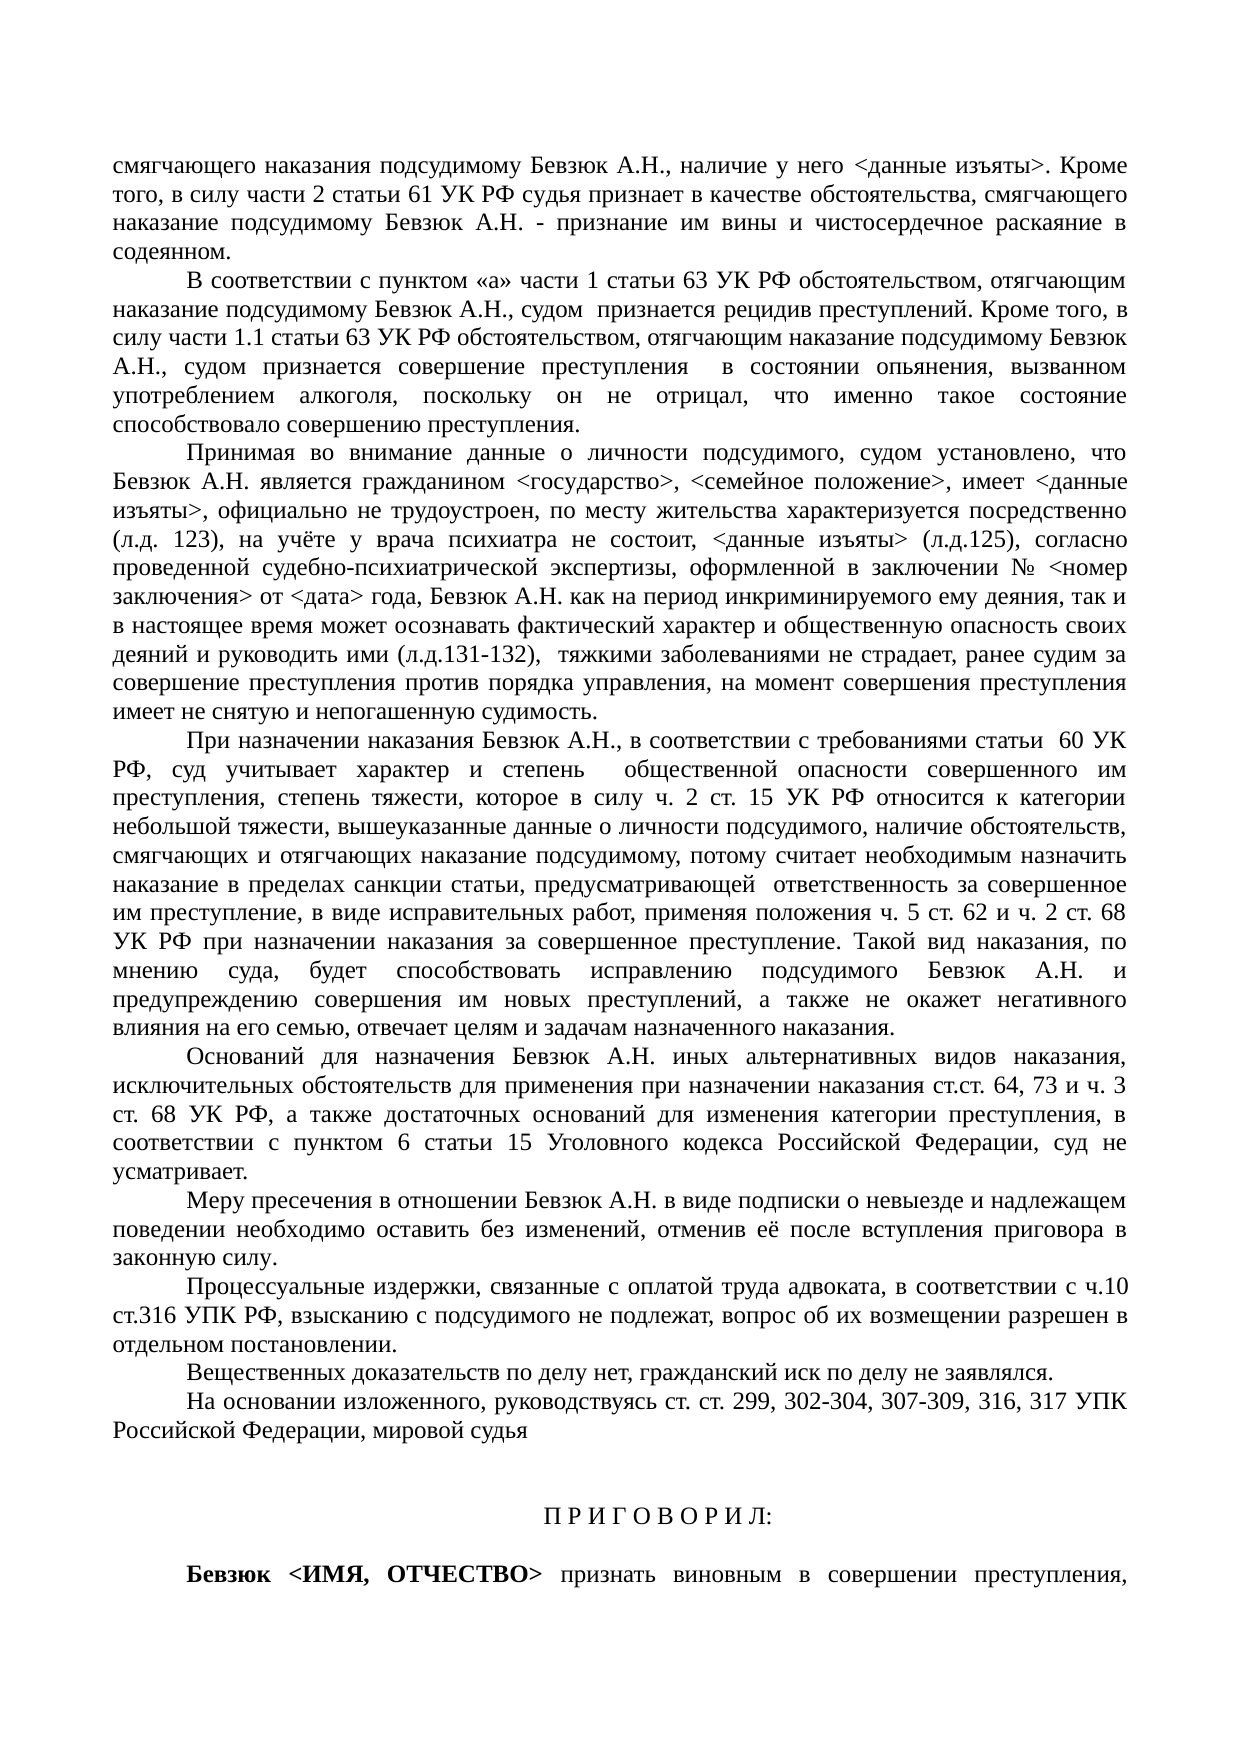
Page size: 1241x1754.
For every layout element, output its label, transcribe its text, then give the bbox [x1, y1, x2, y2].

text Меру пресечения в отношении Бевзюк А.Н. в виде подписки о невыезде и надлежащем поведении необходимо оставить без изменений, отменив её после вступления приговора в законную силу. [112, 1185, 1128, 1271]
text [112, 1559, 1128, 1587]
text На основании изложенного, руководствуясь ст. ст. 299, 302-304, 307-309, 316, 317 УПК Российской Федерации, мировой судья [112, 1386, 1128, 1444]
text Вещественных доказательств по делу нет, гражданский иск по делу не заявлялся. [112, 1357, 1128, 1386]
text Процессуальные издержки, связанные с оплатой труда адвоката, в соответствии с ч.10 ст.316 УПК РФ, взысканию с подсудимого не подлежат, вопрос об их возмещении разрешен в отдельном постановлении. [112, 1271, 1130, 1357]
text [112, 150, 1128, 265]
text П Р И Г О В О Р И Л: [112, 1501, 1130, 1530]
text В соответствии с пунктом «а» части 1 статьи 63 УК РФ обстоятельством, отягчающим наказание подсудимому Бевзюк А.Н., судом признается рецидив преступлений. Кроме того, в силу части 1.1 статьи 63 УК РФ обстоятельством, отягчающим наказание подсудимому Бевзюк А.Н., судом признается совершение преступления в состоянии опьянения, вызванном употреблением алкоголя, поскольку он не отрицал, что именно такое состояние способствовало совершению преступления. [112, 265, 1128, 437]
text Оснований для назначения Бевзюк А.Н. иных альтернативных видов наказания, исключительных обстоятельств для применения при назначении наказания ст.ст. 64, 73 и ч. 3 ст. 68 УК РФ, а также достаточных оснований для изменения категории преступления, в соответствии с пунктом 6 статьи 15 Уголовного кодекса Российской Федерации, суд не усматривает. [112, 1041, 1128, 1185]
text При назначении наказания Бевзюк А.Н., в соответствии с требованиями статьи 60 УК РФ, суд учитывает характер и степень общественной опасности совершенного им преступления, степень тяжести, которое в силу ч. 2 ст. 15 УК РФ относится к категории небольшой тяжести, вышеуказанные данные о личности подсудимого, наличие обстоятельств, смягчающих и отягчающих наказание подсудимому, потому считает необходимым назначить наказание в пределах санкции статьи, предусматривающей ответственность за совершенное им преступление, в виде исправительных работ, применяя положения ч. 5 ст. 62 и ч. 2 ст. 68 УК РФ при назначении наказания за совершенное преступление. Такой вид наказания, по мнению суда, будет способствовать исправлению подсудимого Бевзюк А.Н. и предупреждению совершения им новых преступлений, а также не окажет негативного влияния на его семью, отвечает целям и задачам назначенного наказания. [112, 725, 1128, 1041]
text Принимая во внимание данные о личности подсудимого, судом установлено, что Бевзюк А.Н. является гражданином <государство>, <семейное положение>, имеет <данные изъяты>, официально не трудоустроен, по месту жительства характеризуется посредственно (л.д. 123), на учёте у врача психиатра не состоит, <данные изъяты> (л.д.125), согласно проведенной судебно-психиатрической экспертизы, оформленной в заключении № <номер заключения> от <дата> года, Бевзюк А.Н. как на период инкриминируемого ему деяния, так и в настоящее время может осознавать фактический характер и общественную опасность своих деяний и руководить ими (л.д.131-132), тяжкими заболеваниями не страдает, ранее судим за совершение преступления против порядка управления, на момент совершения преступления имеет не снятую и непогашенную судимость. [112, 437, 1128, 725]
